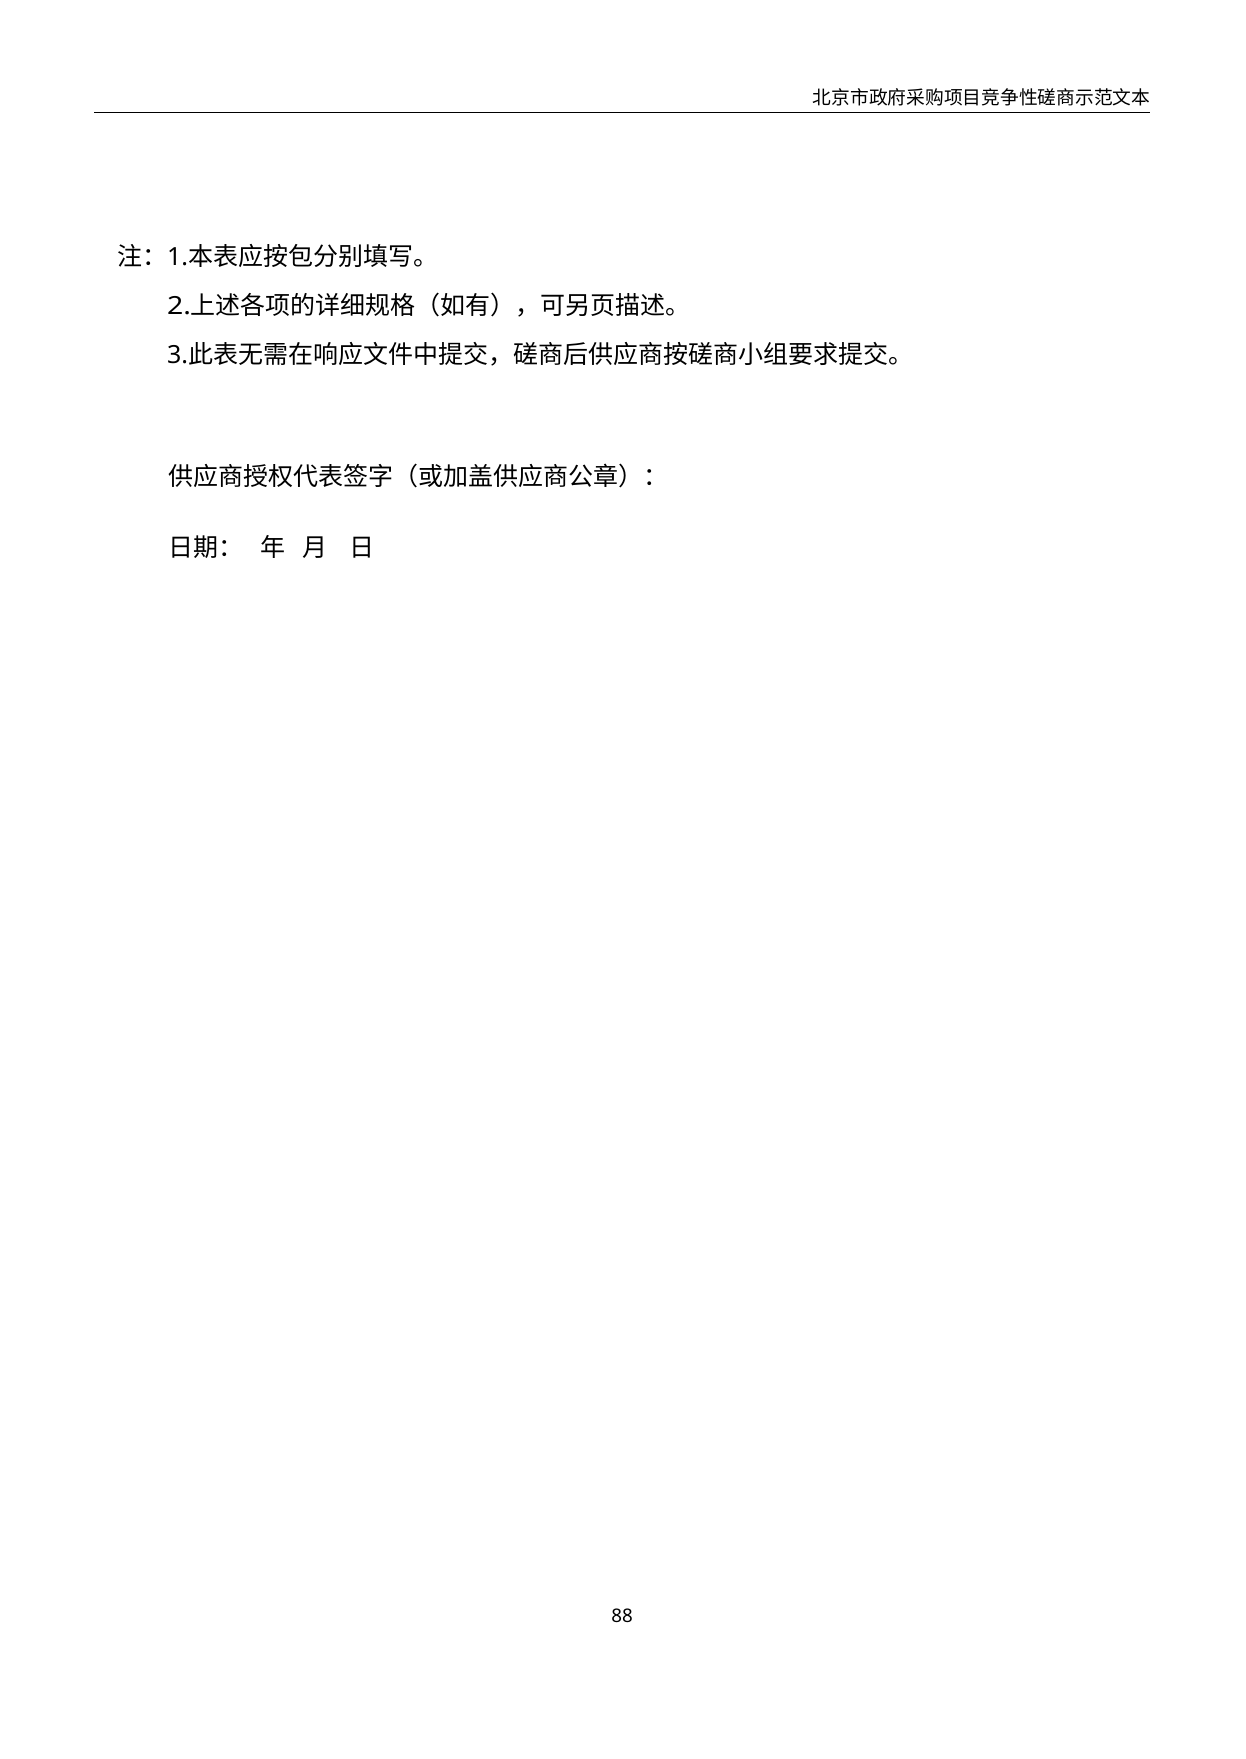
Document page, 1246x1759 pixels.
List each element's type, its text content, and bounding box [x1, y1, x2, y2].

text 3.此表无需在响应文件中提交，磋商后供应商按磋商小组要求提交。 [167, 338, 1150, 371]
text 日期： 年 月 日 [94, 527, 1150, 563]
text 注：1.本表应按包分别填写。 [117, 239, 1150, 272]
text 2.上述各项的详细规格（如有），可另页描述。 [167, 289, 1150, 321]
text 供应商授权代表签字（或加盖供应商公章）： [94, 456, 1150, 492]
